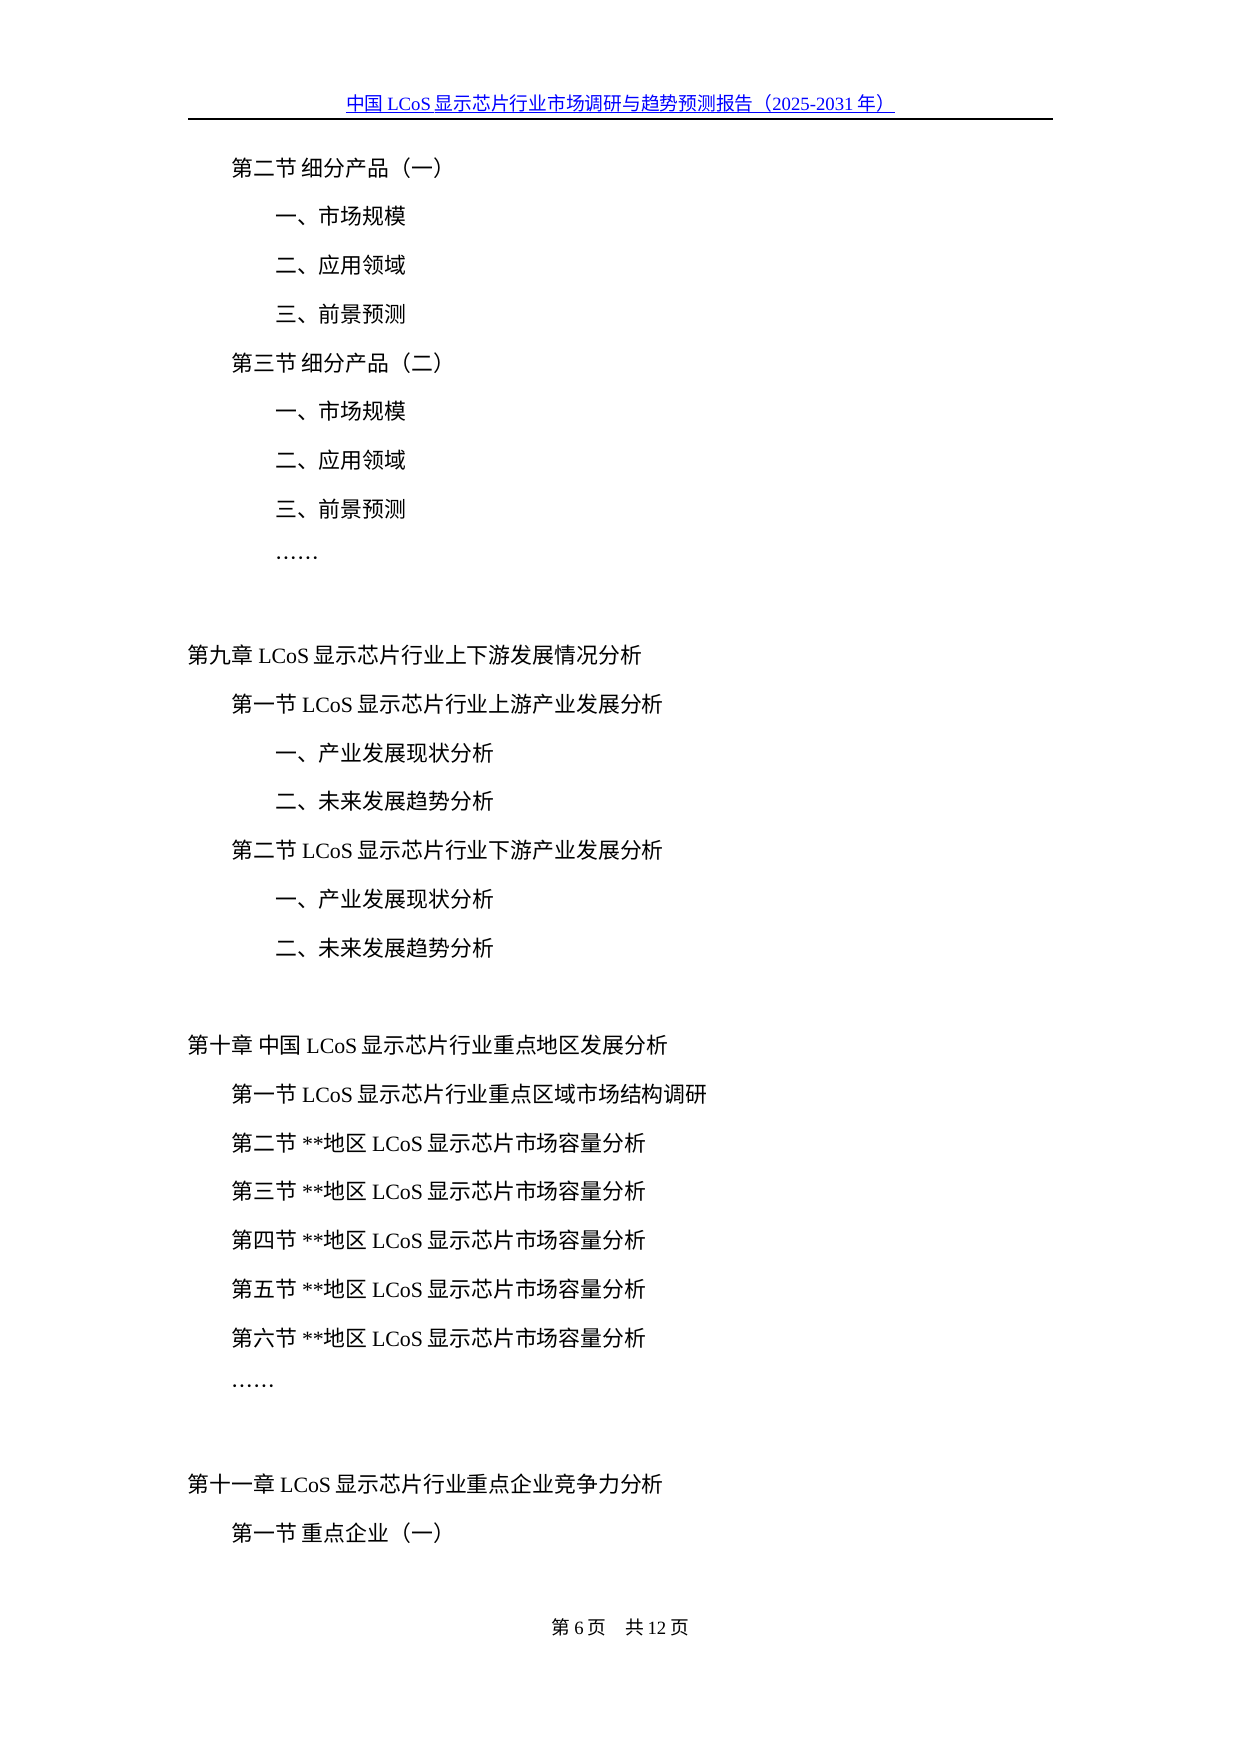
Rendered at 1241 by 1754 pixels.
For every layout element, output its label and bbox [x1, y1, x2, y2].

text [187, 150, 1053, 1548]
